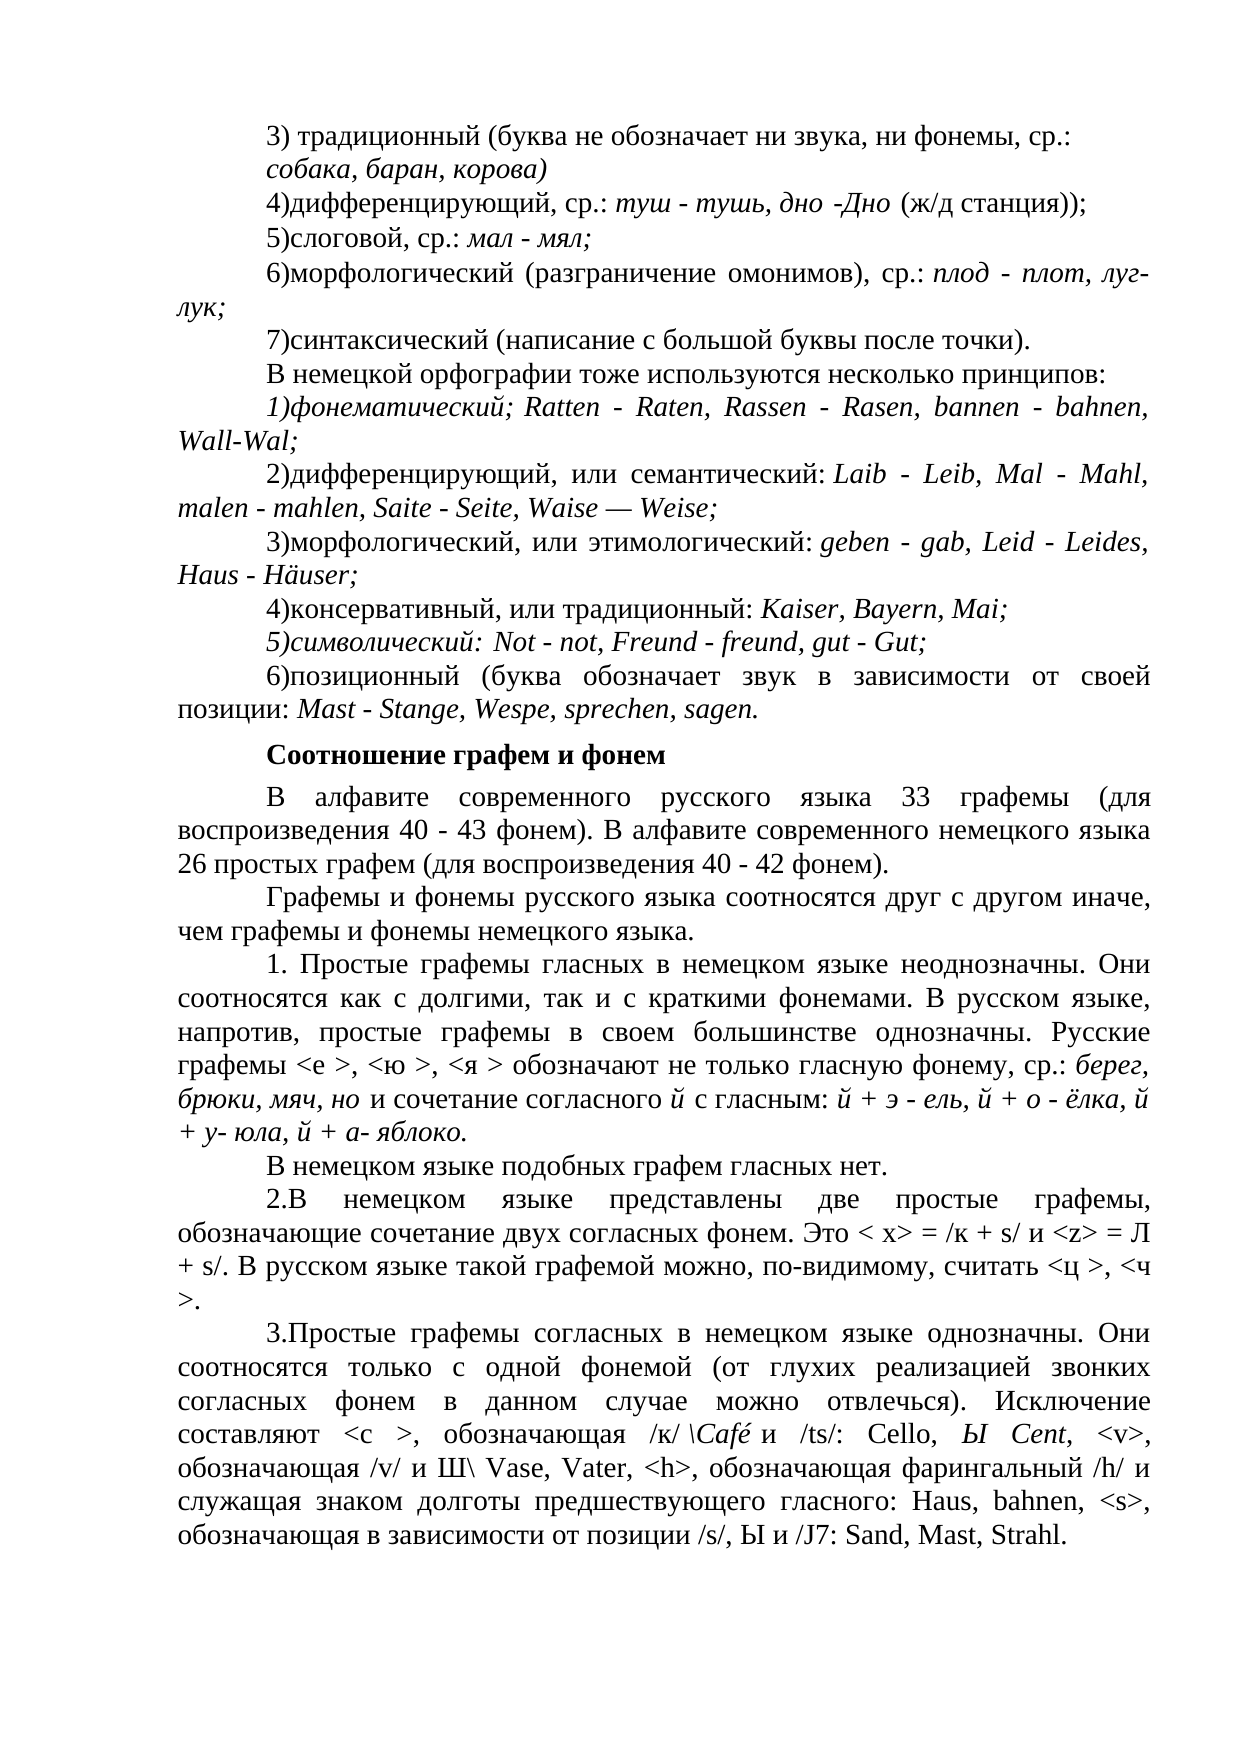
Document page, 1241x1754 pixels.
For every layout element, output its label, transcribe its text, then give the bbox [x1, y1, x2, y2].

text собака, баран, корова) [177, 152, 1152, 185]
text 2.В немецком языке представлены две простые графемы, обозначающие сочетание двух согласных фонем. Это < х> = /к + s/ и <z> = Л + s/. В русском языке такой графемой можно, по-видимому, считать <ц >, <ч >. [177, 1181, 1152, 1316]
text 3) традиционный (буква не обозначает ни звука, ни фонемы, ср.: [177, 118, 1152, 152]
text 1. Простые графемы гласных в немецком языке неоднозначны. Они соотносятся как с долгими, так и с краткими фонемами. В русском языке, напротив, простые графемы в своем большинстве однозначны. Русские графемы <е >, <ю >, <я > обозначают не только гласную фонему, ср.: берег, брюки, мяч, но и сочетание согласного й с гласным: й + э - ель, й + о - ёлка, й + у- юла, й + а- яблоко. [177, 947, 1152, 1148]
text В немецком языке подобных графем гласных нет. [177, 1148, 1152, 1181]
text В алфавите современного русского языка 33 графемы (для воспроизведения 40 - 43 фонем). В алфавите современного немецкого языка 26 простых графем (для воспроизведения 40 - 42 фонем). [177, 779, 1152, 879]
text В немецкой орфографии тоже используются несколько принципов: [177, 356, 1152, 389]
text Графемы и фонемы русского языка соотносятся друг с другом иначе, чем графемы и фонемы немецкого языка. [177, 879, 1152, 947]
text 7)синтаксический (написание с большой буквы после точки). [177, 322, 1152, 356]
text 3)морфологический, или этимологический: geben - gab, Leid - Leides, Haus - Häuser; [177, 524, 1152, 591]
text 1)фонематический; Ratten - Raten, Rassen - Rasen, bannen - bahnen, Wall-Wal; [177, 389, 1152, 457]
text Соотношение графем и фонем [177, 737, 1152, 771]
text 5)слоговой, ср.: мал - мял; [177, 220, 1152, 254]
text 4)дифференцирующий, ср.: туш - тушь, дно -Дно (ж/д станция)); [177, 185, 1152, 219]
text 6)позиционный (буква обозначает звук в зависимости от своей позиции: Mast - Stange, Wespe, sprechen, sagen. [177, 658, 1152, 725]
text 2)дифференцирующий, или семантический: Laib - Leib, Mal - Mahl, malen - mahlen, Saite - Seite, Waise — Weise; [177, 457, 1152, 524]
text 4)консервативный, или традиционный: Kaiser, Bayern, Mai; [177, 591, 1152, 624]
text 3.Простые графемы согласных в немецком языке однозначны. Они соотносятся только с одной фонемой (от глухих реализацией звонких согласных фонем в данном случае можно отвлечься). Исключение составляют <с >, обозначающая /к/ \Café и /ts/: Cello, Ы Cent, <v>, обозначающая /v/ и Ш\ Vase, Vater, <h>, обозначающая фарингальный /h/ и служащая знаком долготы предшествующего гласного: Haus, bahnen, <s>, обозначающая в зависимости от позиции /s/, Ы и /J7: Sand, Mast, Strahl. [177, 1316, 1152, 1550]
text 6)морфологический (разграничение омонимов), ср.: плод - плот, луг-лук; [177, 255, 1152, 322]
text 5)символический: Not - not, Freund - freund, gut - Gut; [177, 624, 1152, 658]
